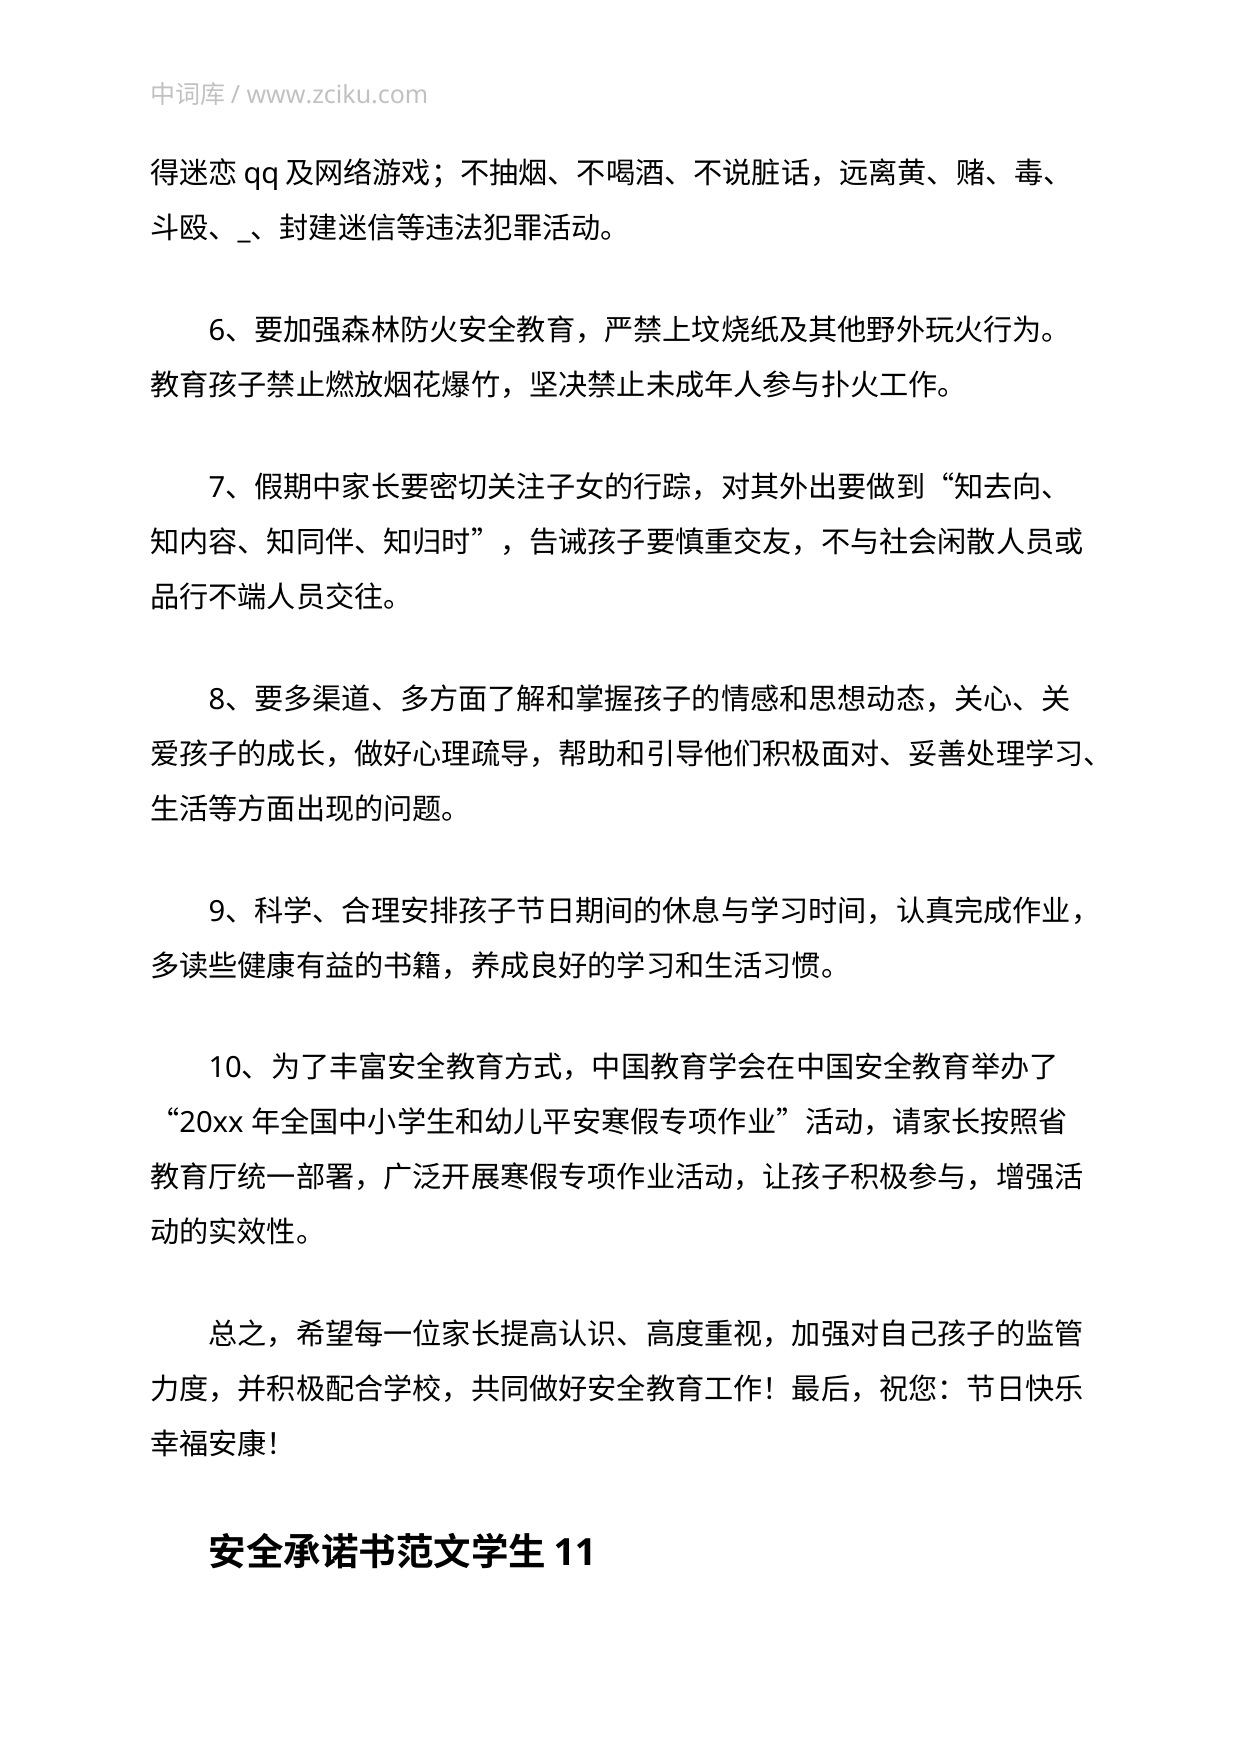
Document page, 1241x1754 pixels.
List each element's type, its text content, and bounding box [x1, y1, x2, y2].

text 10、为了丰富安全教育方式，中国教育学会在中国安全教育举办了“20xx 年全国中小学生和幼儿平安寒假专项作业”活动，请家长按照省教育厅统一部署，广泛开展寒假专项作业活动，让孩子积极参与，增强活动的实效性。 [150, 1044, 1090, 1251]
text 6、要加强森林防火安全教育，严禁上坟烧纸及其他野外玩火行为。教育孩子禁止燃放烟花爆竹，坚决禁止未成年人参与扑火工作。 [150, 307, 1090, 404]
text 总之，希望每一位家长提高认识、高度重视，加强对自己孩子的监管力度，并积极配合学校，共同做好安全教育工作！最后，祝您：节日快乐 幸福安康！ [150, 1311, 1090, 1463]
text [150, 150, 1090, 247]
text 安全承诺书范文学生11 [150, 1522, 1090, 1577]
text 8、要多渠道、多方面了解和掌握孩子的情感和思想动态，关心、关爱孩子的成长，做好心理疏导，帮助和引导他们积极面对、妥善处理学习、生活等方面出现的问题。 [150, 675, 1090, 828]
text 7、假期中家长要密切关注子女的行踪，对其外出要做到“知去向、知内容、知同伴、知归时”，告诫孩子要慎重交友，不与社会闲散人员或品行不端人员交往。 [150, 464, 1090, 616]
text 9、科学、合理安排孩子节日期间的休息与学习时间，认真完成作业，多读些健康有益的书籍，养成良好的学习和生活习惯。 [150, 887, 1090, 984]
